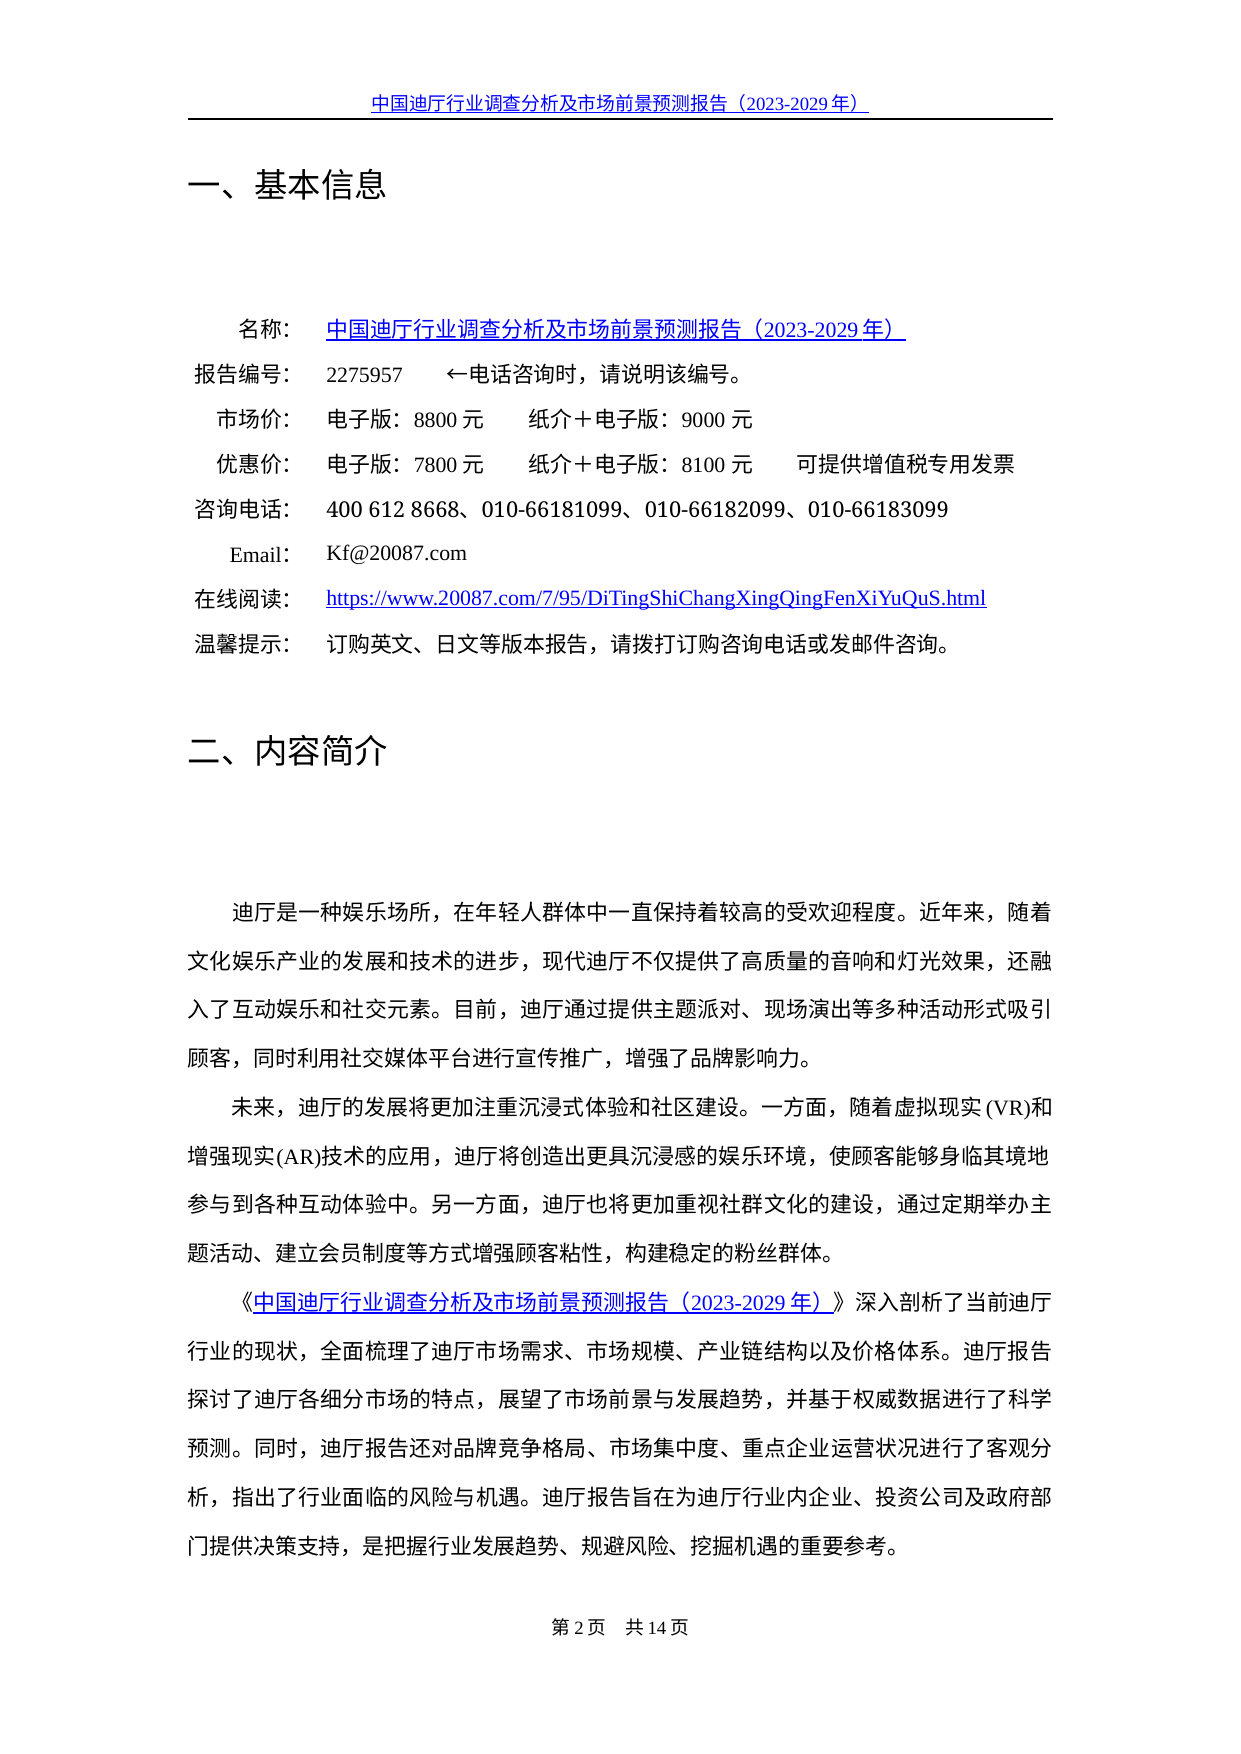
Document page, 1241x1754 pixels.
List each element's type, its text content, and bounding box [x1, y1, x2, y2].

table_cell 咨询电话： [167, 492, 315, 537]
table_cell 电子版：8800 元 纸介＋电子版：9000 元 [315, 402, 1073, 447]
table_cell 在线阅读： [167, 582, 315, 627]
table_cell 报告编号： [167, 357, 315, 402]
table_cell 订购英文、日文等版本报告，请拨打订购咨询电话或发邮件咨询。 [315, 627, 1073, 672]
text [187, 894, 1053, 1561]
table_cell 市场价： [167, 402, 315, 447]
table_cell 2275957 ←电话咨询时，请说明该编号。 [315, 357, 1073, 402]
table_cell 电子版：7800 元 纸介＋电子版：8100 元 可提供增值税专用发票 [315, 447, 1073, 492]
table_cell [315, 582, 1073, 627]
table_cell Email： [167, 537, 315, 582]
table_cell 优惠价： [167, 447, 315, 492]
table_cell 温馨提示： [167, 627, 315, 672]
table_header 中国迪厅行业调查分析及市场前景预测报告（2023-2029年） [315, 312, 1073, 357]
title 一、基本信息 [187, 150, 1053, 215]
title 二、内容简介 [187, 717, 1053, 782]
table_header 名称： [167, 312, 315, 357]
table_cell Kf@20087.com [315, 537, 1073, 582]
table_cell 400 612 8668、010-66181099、010-66182099、010-66183099 [315, 492, 1073, 537]
